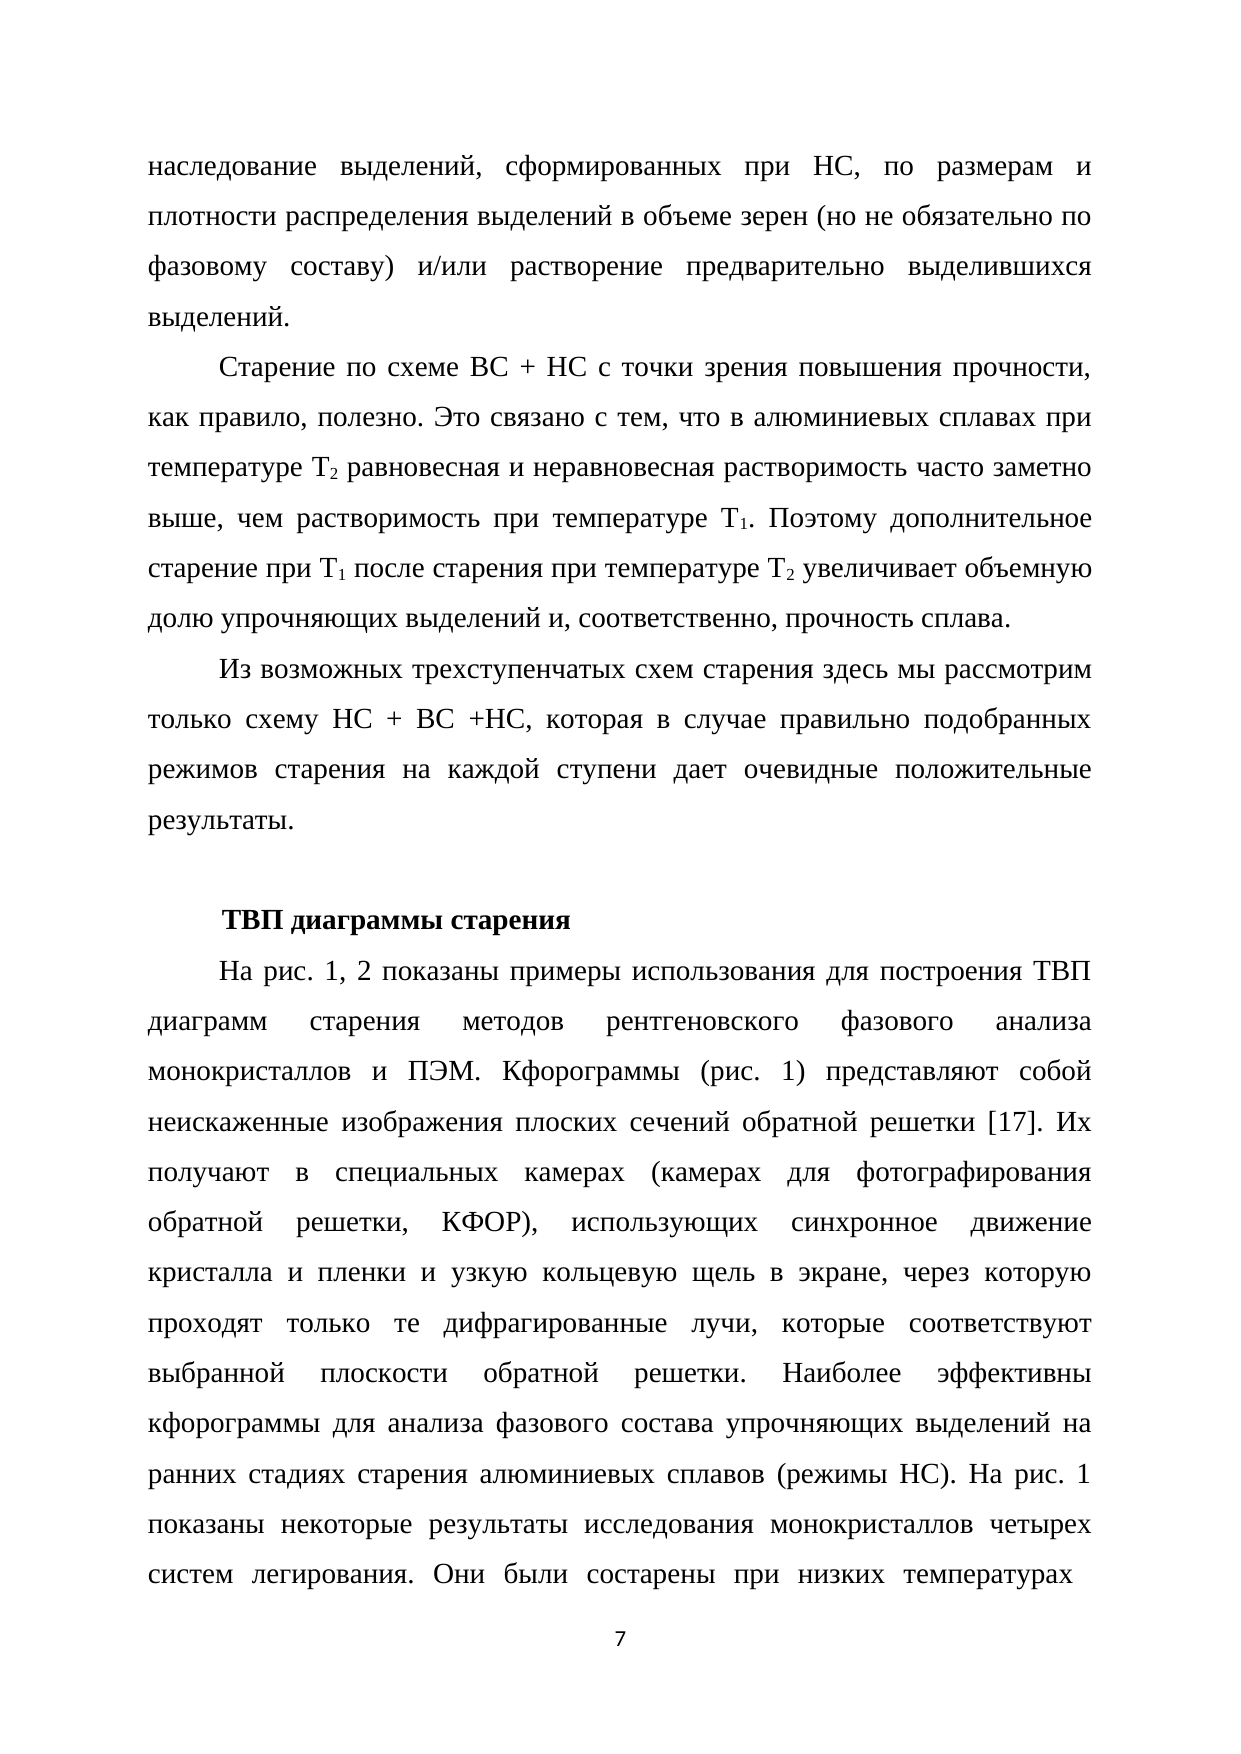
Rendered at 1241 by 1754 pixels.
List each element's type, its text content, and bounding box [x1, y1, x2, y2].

text Старение по схеме ВС + НС с точки зрения повышения прочности, как правило, полезно. Это связано с тем, что в алюминиевых сплавах при температуре Т2 равновесная и неравновесная растворимость часто заметно выше, чем растворимость при температуре Т1. Поэтому дополнительное старение при Т1 после старения при температуре Т2 увеличивает объемную долю упрочняющих выделений и, соответственно, прочность сплава. [148, 349, 1092, 634]
text Из возможных трехступенчатых схем старения здесь мы рассмотрим только схему НС + ВС +НС, которая в случае правильно подобранных режимов старения на каждой ступени дает очевидные положительные результаты. [148, 651, 1092, 835]
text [148, 953, 1092, 1590]
text ТВП диаграммы старения [148, 902, 1092, 936]
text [148, 148, 1092, 332]
